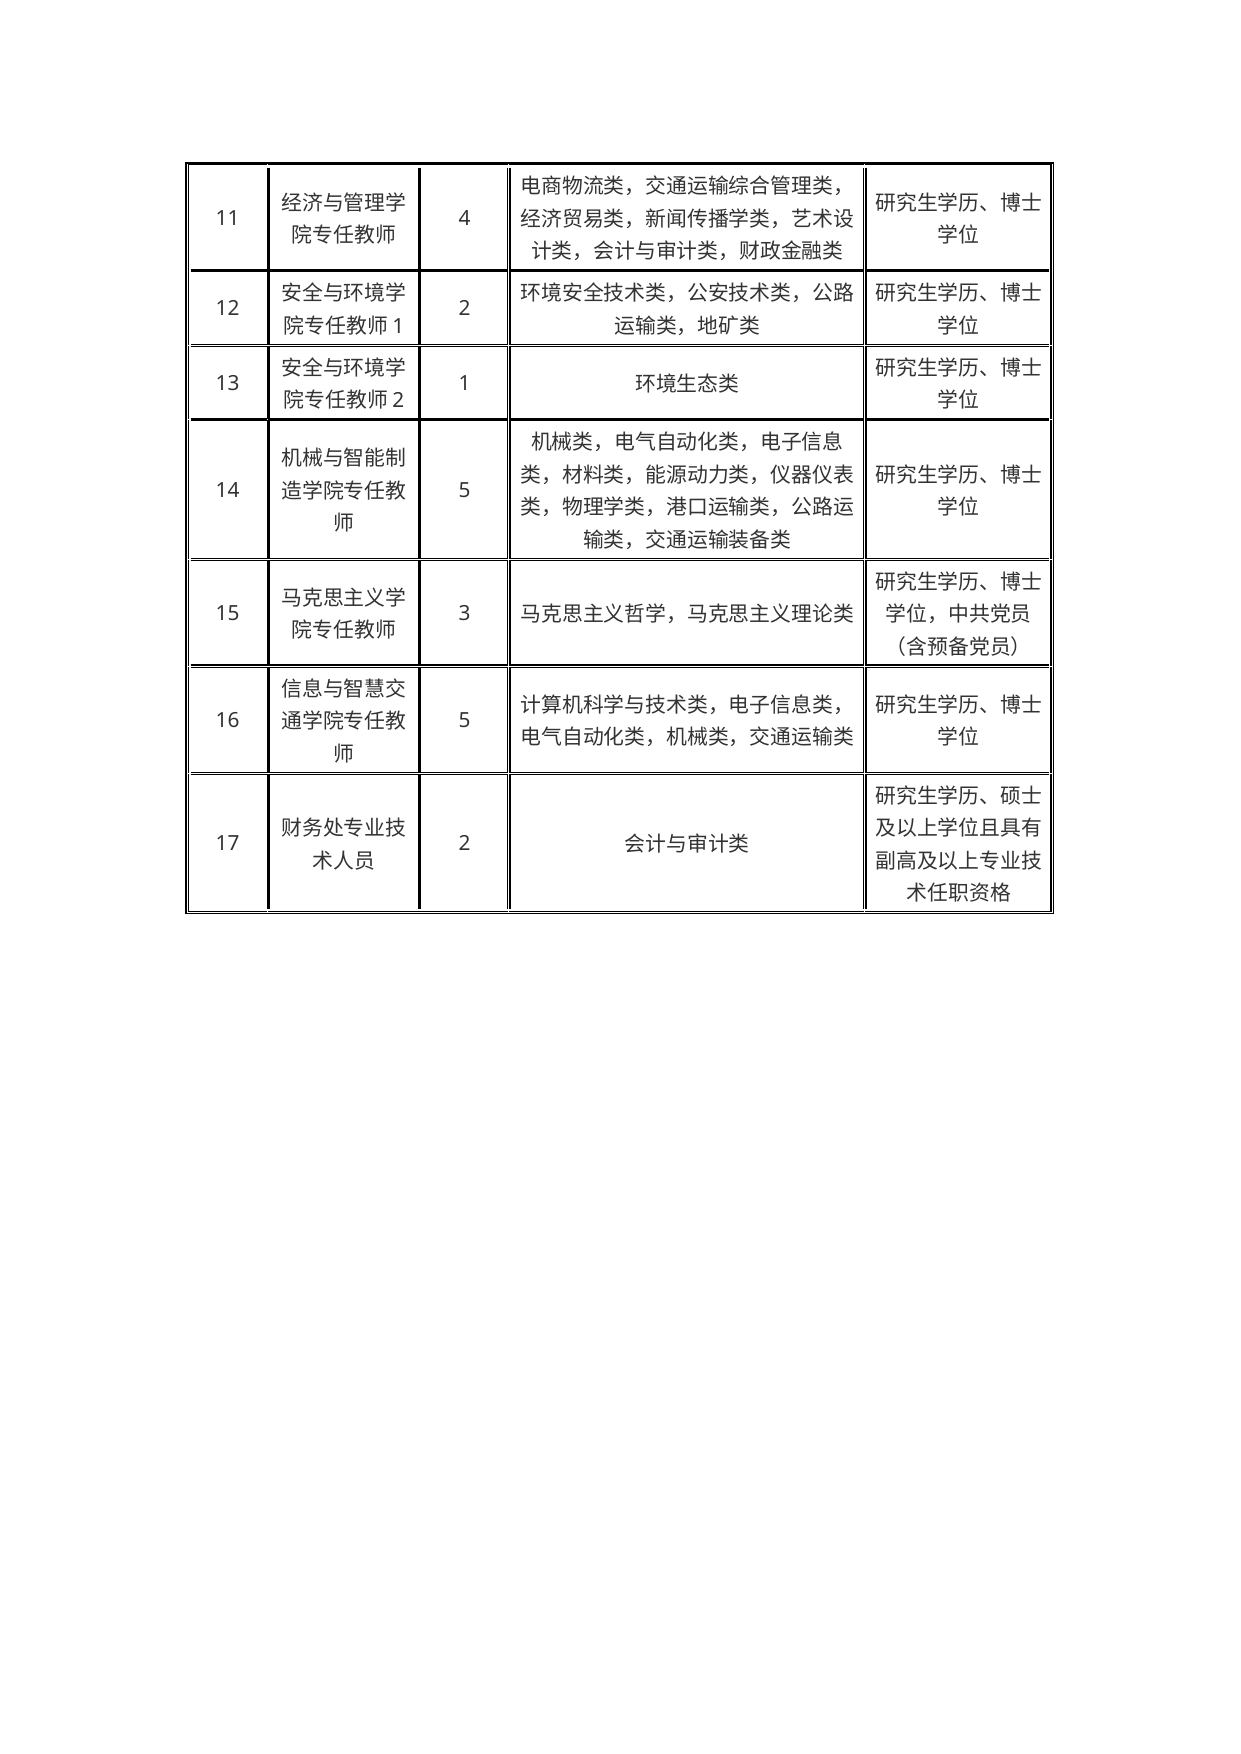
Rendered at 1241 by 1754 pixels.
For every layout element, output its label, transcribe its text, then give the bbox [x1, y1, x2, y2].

table_cell 2 [421, 272, 507, 343]
table_cell 17 [189, 771, 268, 911]
table_cell 计算机科学与技术类，电子信息类，电气自动化类，机械类，交通运输类 [511, 668, 863, 771]
table_cell 机械类，电气自动化类，电子信息类，材料类，能源动力类，仪器仪表类，物理学类，港口运输类，公路运输类，交通运输装备类 [511, 421, 863, 557]
table_cell 环境安全技术类，公安技术类，公路运输类，地矿类 [511, 272, 863, 343]
table_cell 机械与智能制造学院专任教师 [270, 421, 418, 557]
table_cell 5 [421, 421, 507, 557]
table_cell 5 [421, 668, 507, 771]
table_cell 13 [189, 344, 267, 418]
table_cell 电商物流类，交通运输综合管理类，经济贸易类，新闻传播学类，艺术设计类，会计与审计类，财政金融类 [509, 164, 865, 269]
table_cell 研究生学历、博士学位 [867, 344, 1051, 418]
table_cell 14 [187, 418, 267, 557]
table_cell 马克思主义哲学，马克思主义理论类 [511, 561, 863, 664]
table_cell 4 [419, 164, 509, 269]
table_cell 11 [189, 164, 268, 269]
table_cell 信息与智慧交通学院专任教师 [270, 668, 418, 771]
table_cell 安全与环境学院专任教师2 [270, 347, 418, 418]
table_cell 研究生学历、博士学位，中共党员（含预备党员） [867, 558, 1051, 664]
table_cell 3 [421, 561, 507, 664]
table_cell 马克思主义学院专任教师 [270, 561, 418, 664]
table_cell 研究生学历、硕士及以上学位且具有副高及以上专业技术任职资格 [865, 771, 1051, 911]
table_cell 研究生学历、博士学位 [867, 664, 1051, 771]
table_cell 2 [419, 771, 509, 911]
table_cell 16 [189, 664, 267, 771]
table_cell 研究生学历、博士学位 [867, 418, 1052, 557]
table_cell 研究生学历、博士学位 [865, 165, 1050, 269]
table_cell 会计与审计类 [509, 771, 865, 911]
table_cell 15 [189, 558, 267, 664]
table_cell 安全与环境学院专任教师1 [270, 272, 418, 343]
table_cell 1 [421, 347, 507, 418]
table_cell 研究生学历、博士学位 [867, 269, 1050, 343]
table_cell 经济与管理学院专任教师 [268, 165, 419, 269]
table_cell 12 [189, 269, 267, 343]
table_cell 财务处专业技术人员 [268, 775, 419, 911]
table_cell 环境生态类 [511, 347, 863, 418]
